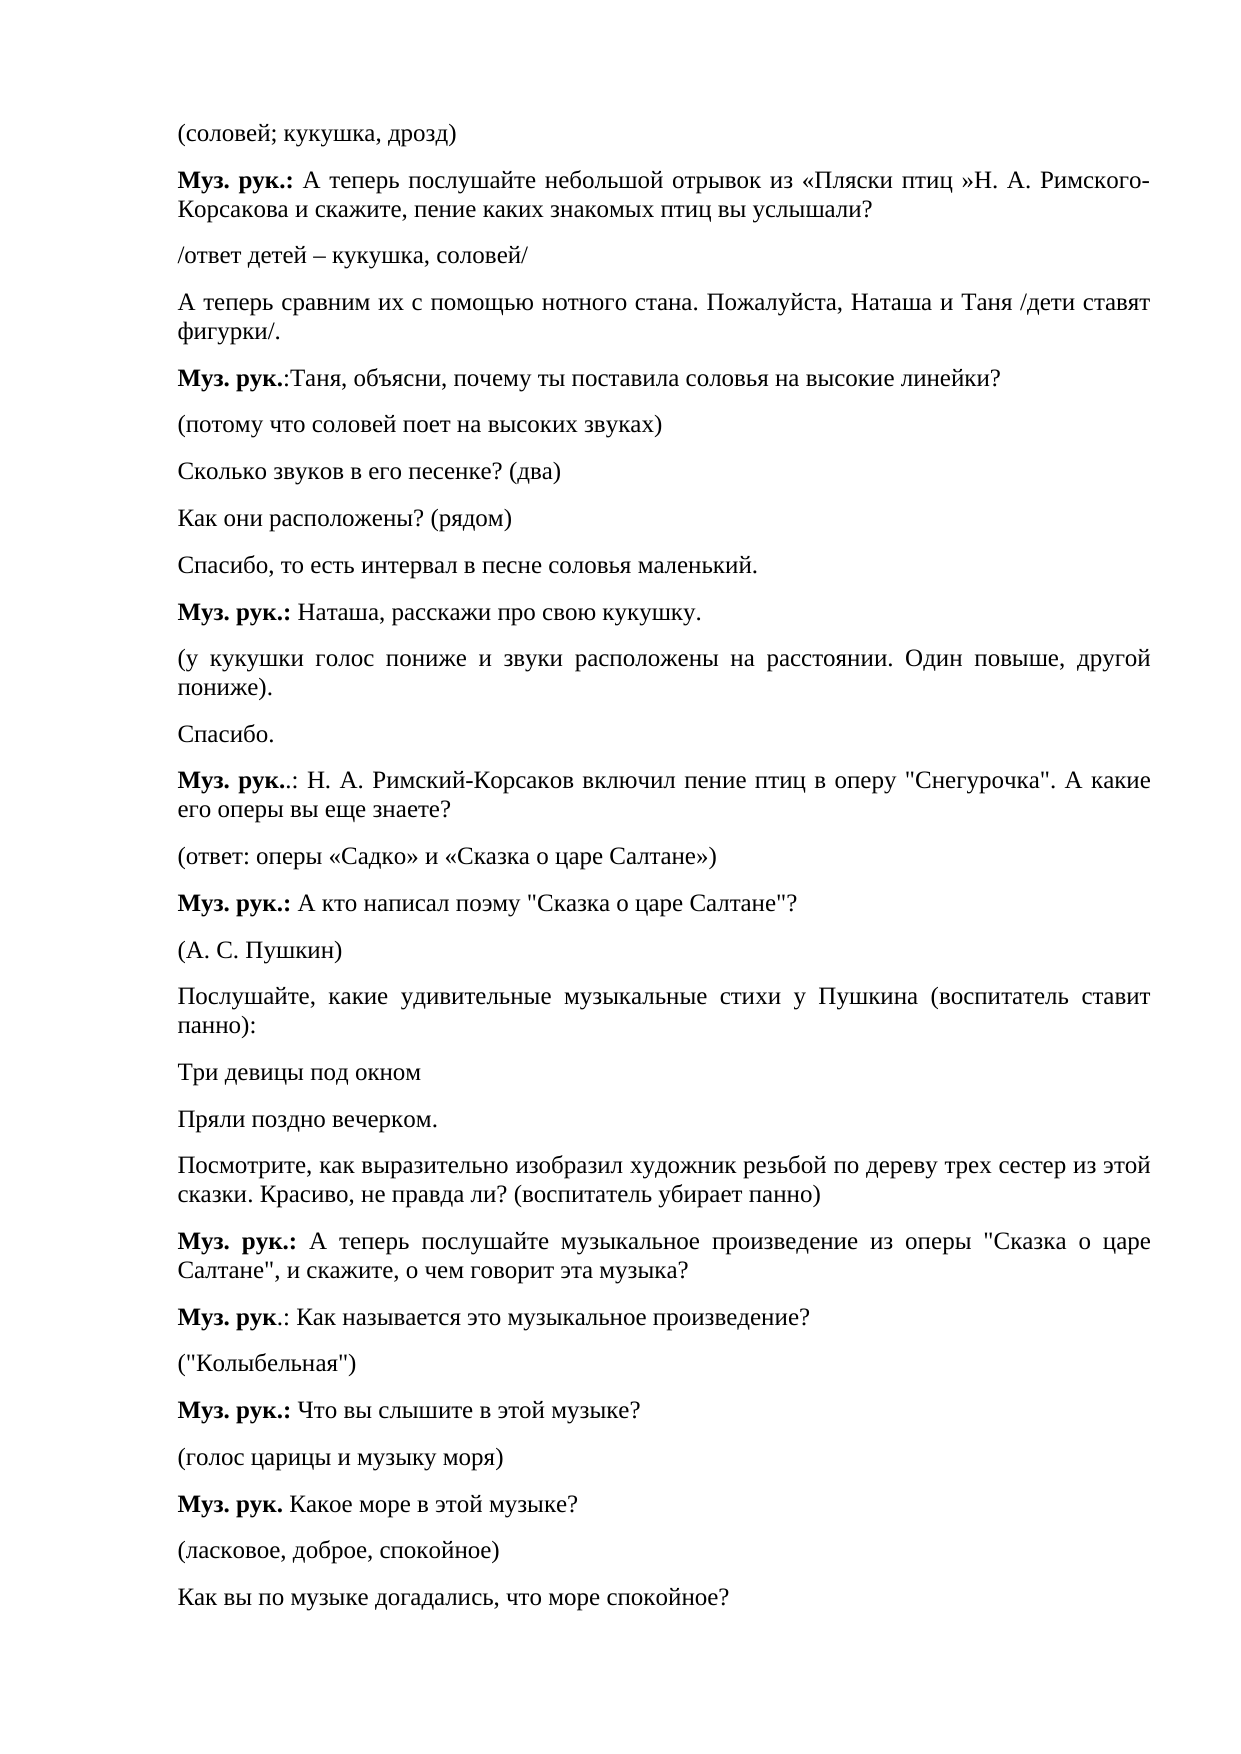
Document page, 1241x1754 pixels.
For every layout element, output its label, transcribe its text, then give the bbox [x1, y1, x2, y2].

text Послушайте, какие удивительные музыкальные стихи у Пушкина (воспитатель ставит панно): [177, 981, 1152, 1039]
text ("Колыбельная") [177, 1348, 1152, 1377]
text Муз. рук.: Наташа, расскажи про свою кукушку. [177, 597, 1152, 625]
text Спасибо. [177, 719, 1152, 748]
text А теперь сравним их с помощью нотного стана. Пожалуйста, Наташа и Таня /дети ставят фигурки/. [177, 287, 1152, 345]
text (голос царицы и музыку моря) [177, 1442, 1152, 1471]
text Пряли поздно вечерком. [177, 1104, 1152, 1132]
text (ответ: оперы «Садко» и «Сказка о царе Салтане») [177, 841, 1152, 870]
text Муз. рук.:Таня, объясни, почему ты поставила соловья на высокие линейки? [177, 363, 1152, 391]
text (соловей; кукушка, дрозд) [177, 118, 1152, 147]
text Муз. рук.: А теперь послушайте музыкальное произведение из оперы "Сказка о царе Салтане", и скажите, о чем говорит эта музыка? [177, 1226, 1152, 1283]
text Муз. рук..: Н. А. Римский-Корсаков включил пение птиц в оперу "Снегурочка". А какие его оперы вы еще знаете? [177, 766, 1152, 823]
text Муз. рук.: А кто написал поэму "Сказка о царе Салтане"? [177, 888, 1152, 917]
text (А. С. Пушкин) [177, 935, 1152, 963]
text Муз. рук.: А теперь послушайте небольшой отрывок из «Пляски птиц »Н. А. Римского-Корсакова и скажите, пение каких знакомых птиц вы услышали? [177, 165, 1152, 222]
text Как вы по музыке догадались, что море спокойное? [177, 1582, 1152, 1611]
text Три девицы под окном [177, 1057, 1152, 1086]
text Муз. рук.: Как называется это музыкальное произведение? [177, 1302, 1152, 1330]
text Муз. рук.: Что вы слышите в этой музыке? [177, 1395, 1152, 1424]
text Муз. рук. Какое море в этой музыке? [177, 1489, 1152, 1517]
text Как они расположены? (рядом) [177, 503, 1152, 532]
text /ответ детей – кукушка, соловей/ [177, 240, 1152, 269]
text Посмотрите, как выразительно изобразил художник резьбой по дереву трех сестер из этой сказки. Красиво, не правда ли? (воспитатель убирает панно) [177, 1151, 1152, 1208]
text Сколько звуков в его песенке? (два) [177, 456, 1152, 485]
text (у кукушки голос пониже и звуки расположены на расстоянии. Один повыше, другой пониже). [177, 643, 1152, 701]
text (ласковое, доброе, спокойное) [177, 1535, 1152, 1564]
text Спасибо, то есть интервал в песне соловья маленький. [177, 550, 1152, 578]
text (потому что соловей поет на высоких звуках) [177, 409, 1152, 438]
